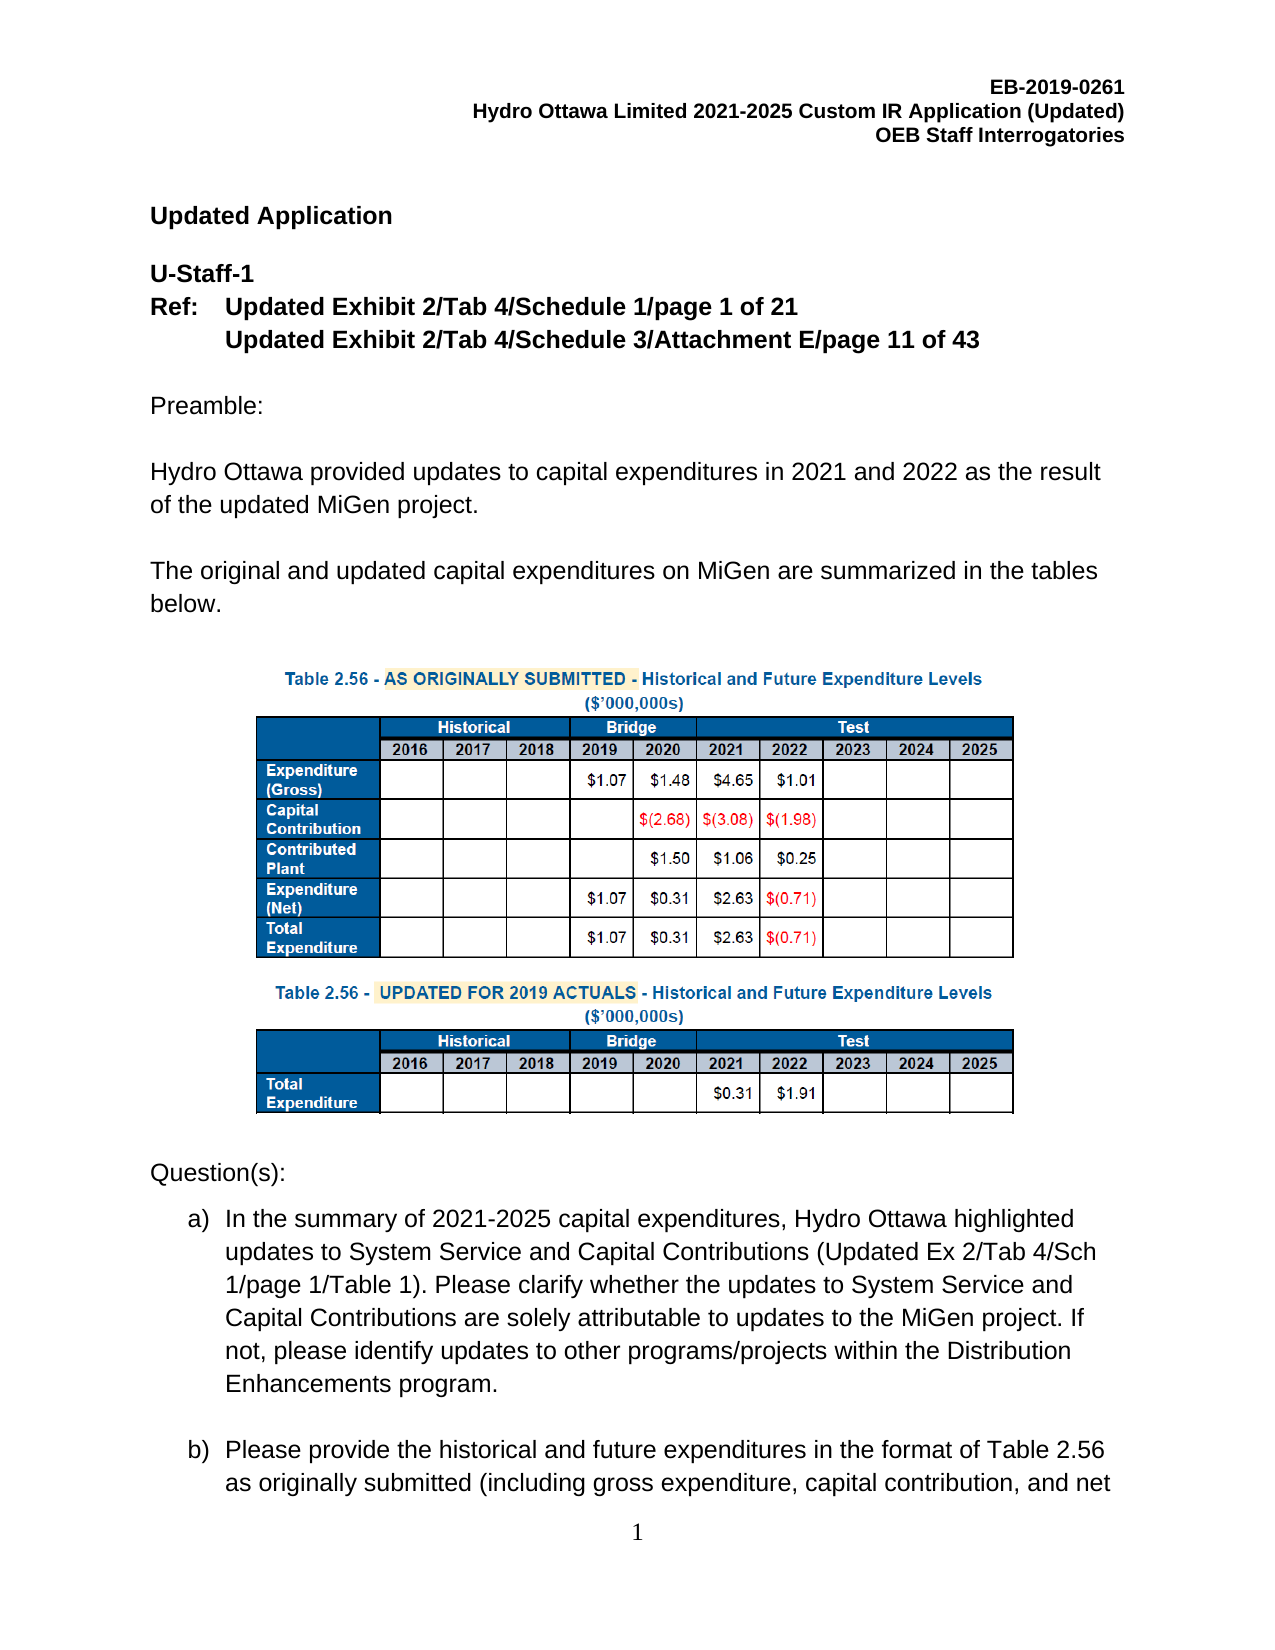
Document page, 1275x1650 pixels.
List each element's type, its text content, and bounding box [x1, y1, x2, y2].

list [187, 1435, 1125, 1497]
list In the summary of 2021-2025 capital expenditures, Hydro Ottawa highlighted updates to System Service and Capital Contributions (Updated Ex 2/Tab 4/Sch 1/page 1/Table 1). Please clarify whether the updates to System Service and Capital Contributions are solely attributable to updates to the MiGen project. If not, please identify updates to other programs/projects within the Distribution Enhancements program. [187, 1204, 1125, 1398]
text Hydro Ottawa provided updates to capital expenditures in 2021 and 2022 as the result of the updated MiGen project. [150, 457, 1125, 518]
picture [242, 655, 1033, 1129]
text Updated Application [150, 201, 1125, 229]
text Preamble: [150, 391, 1125, 419]
text Updated Exhibit 2/Tab 4/Schedule 3/Attachment E/page 11 of 43 [225, 325, 1125, 353]
text Question(s): [150, 1158, 1125, 1187]
text The original and updated capital expenditures on MiGen are summarized in the tables below. [150, 556, 1125, 618]
text Ref: Updated Exhibit 2/Tab 4/Schedule 1/page 1 of 21 [150, 292, 1125, 320]
text U-Staff-1 [150, 259, 1125, 287]
